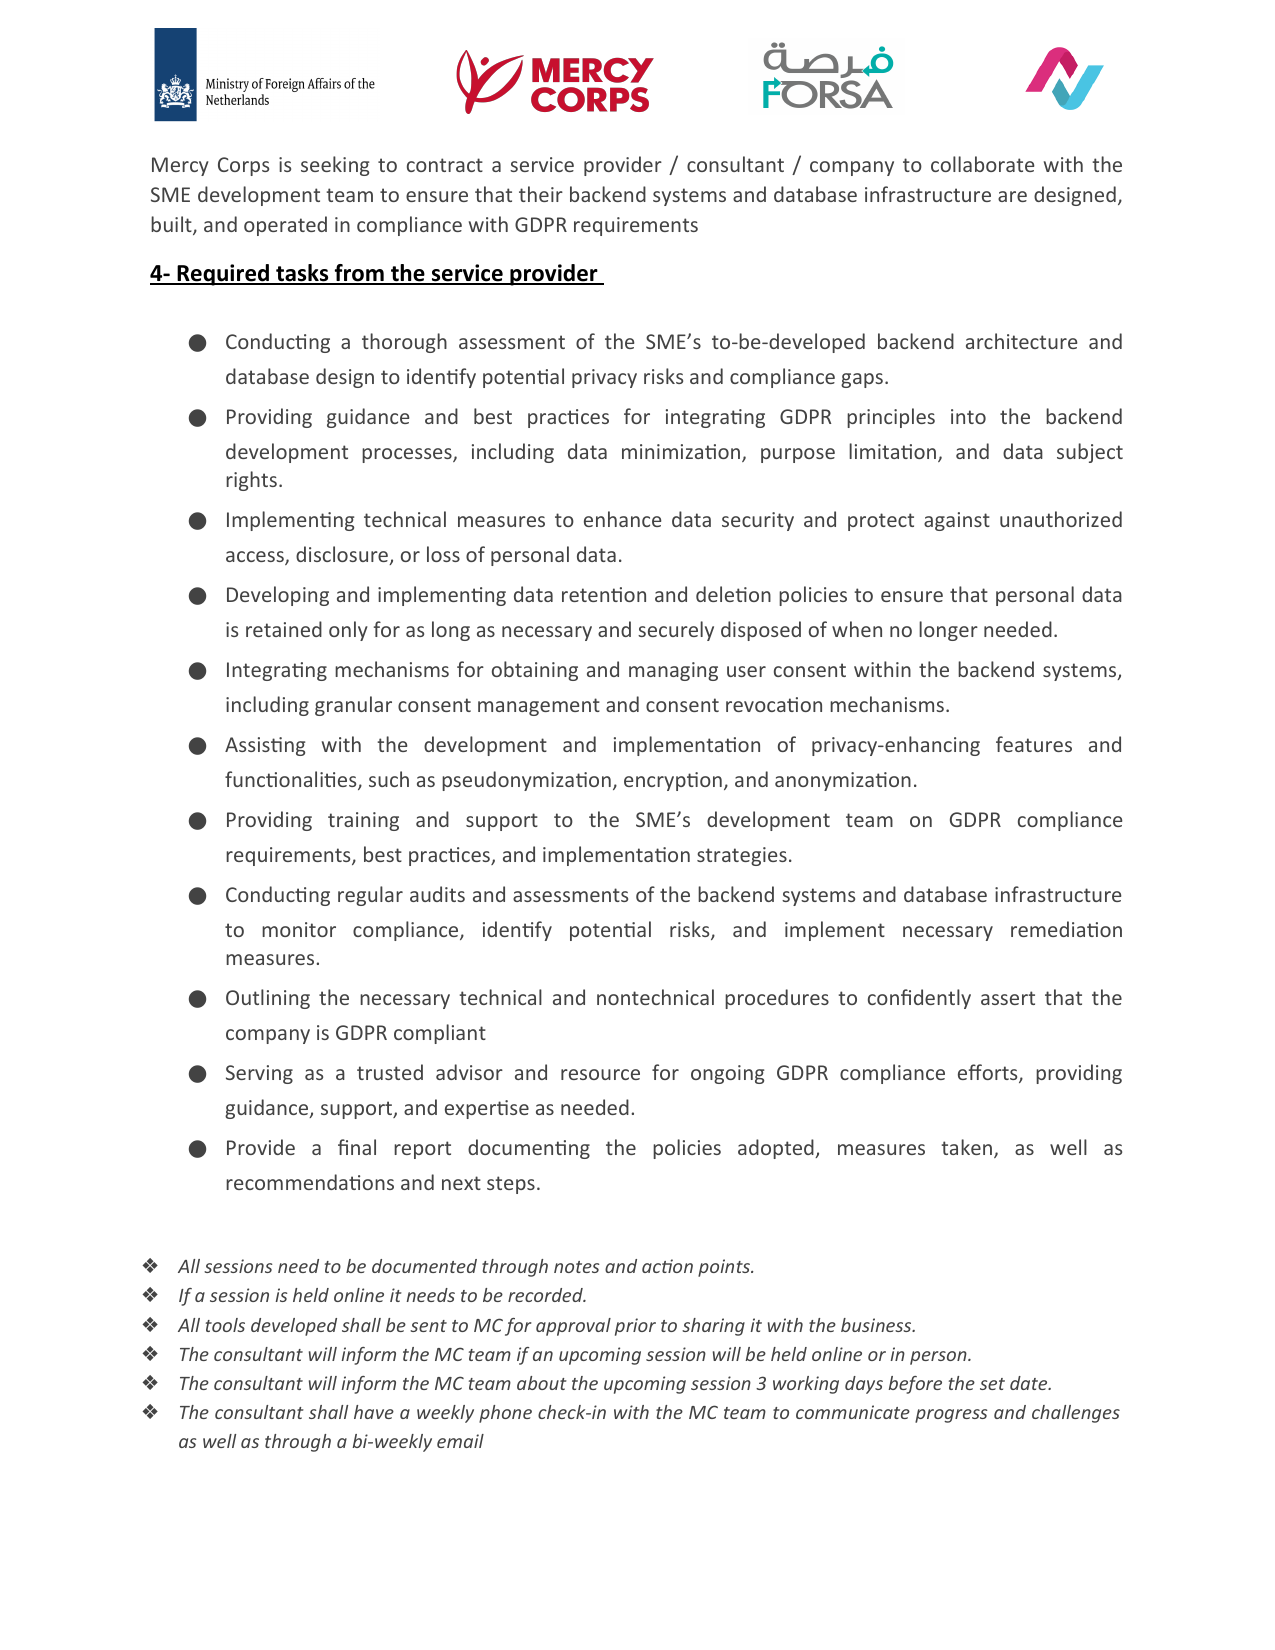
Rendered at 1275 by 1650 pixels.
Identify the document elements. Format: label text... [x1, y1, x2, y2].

list Implementing technical measures to enhance data security and protect against unauthorized access, disclosure, or loss of personal data. [187, 493, 1125, 568]
list All sessions need to be documented through notes and action points. [141, 1253, 1125, 1279]
picture [747, 38, 906, 115]
list Developing and implementing data retention and deletion policies to ensure that personal data is retained only for as long as necessary and securely disposed of when no longer needed. [187, 568, 1125, 643]
list Provide a final report documenting the policies adopted, measures taken, as well as recommendations and next steps. [187, 1121, 1125, 1196]
list The consultant will inform the MC team if an upcoming session will be held online or in person. [141, 1341, 1125, 1366]
list The consultant shall have a weekly phone check-in with the MC team to communicate progress and challenges as well as through a bi-weekly email [141, 1399, 1125, 1454]
picture [456, 50, 654, 114]
text Mercy Corps is seeking to contract a service provider / consultant / company to collaborate with the SME development team to ensure that their backend systems and database infrastructure are designed, built, and operated in compliance with GDPR requirements [150, 150, 1125, 238]
text 4- Required tasks from the service provider [150, 257, 1125, 288]
list All tools developed shall be sent to MC for approval prior to sharing it with the business. [141, 1312, 1125, 1337]
list Outlining the necessary technical and nontechnical procedures to confidently assert that the company is GDPR compliant [187, 971, 1125, 1046]
picture [150, 28, 381, 122]
list Assisting with the development and implementation of privacy-enhancing features and functionalities, such as pseudonymization, encryption, and anonymization. [187, 718, 1125, 793]
list Conducting a thorough assessment of the SME’s to-be-developed backend architecture and database design to identify potential privacy risks and compliance gaps. [187, 315, 1125, 390]
list Providing guidance and best practices for integrating GDPR principles into the backend development processes, including data minimization, purpose limitation, and data subject rights. [187, 390, 1125, 493]
list Integrating mechanisms for obtaining and managing user consent within the backend systems, including granular consent management and consent revocation mechanisms. [187, 643, 1125, 718]
list Providing training and support to the SME’s development team on GDPR compliance requirements, best practices, and implementation strategies. [187, 793, 1125, 868]
picture [1008, 20, 1125, 137]
list If a session is held online it needs to be recorded. [141, 1283, 1125, 1308]
list The consultant will inform the MC team about the upcoming session 3 working days before the set date. [141, 1370, 1125, 1396]
list Serving as a trusted advisor and resource for ongoing GDPR compliance efforts, providing guidance, support, and expertise as needed. [187, 1046, 1125, 1121]
list Conducting regular audits and assessments of the backend systems and database infrastructure to monitor compliance, identify potential risks, and implement necessary remediation measures. [187, 868, 1125, 971]
